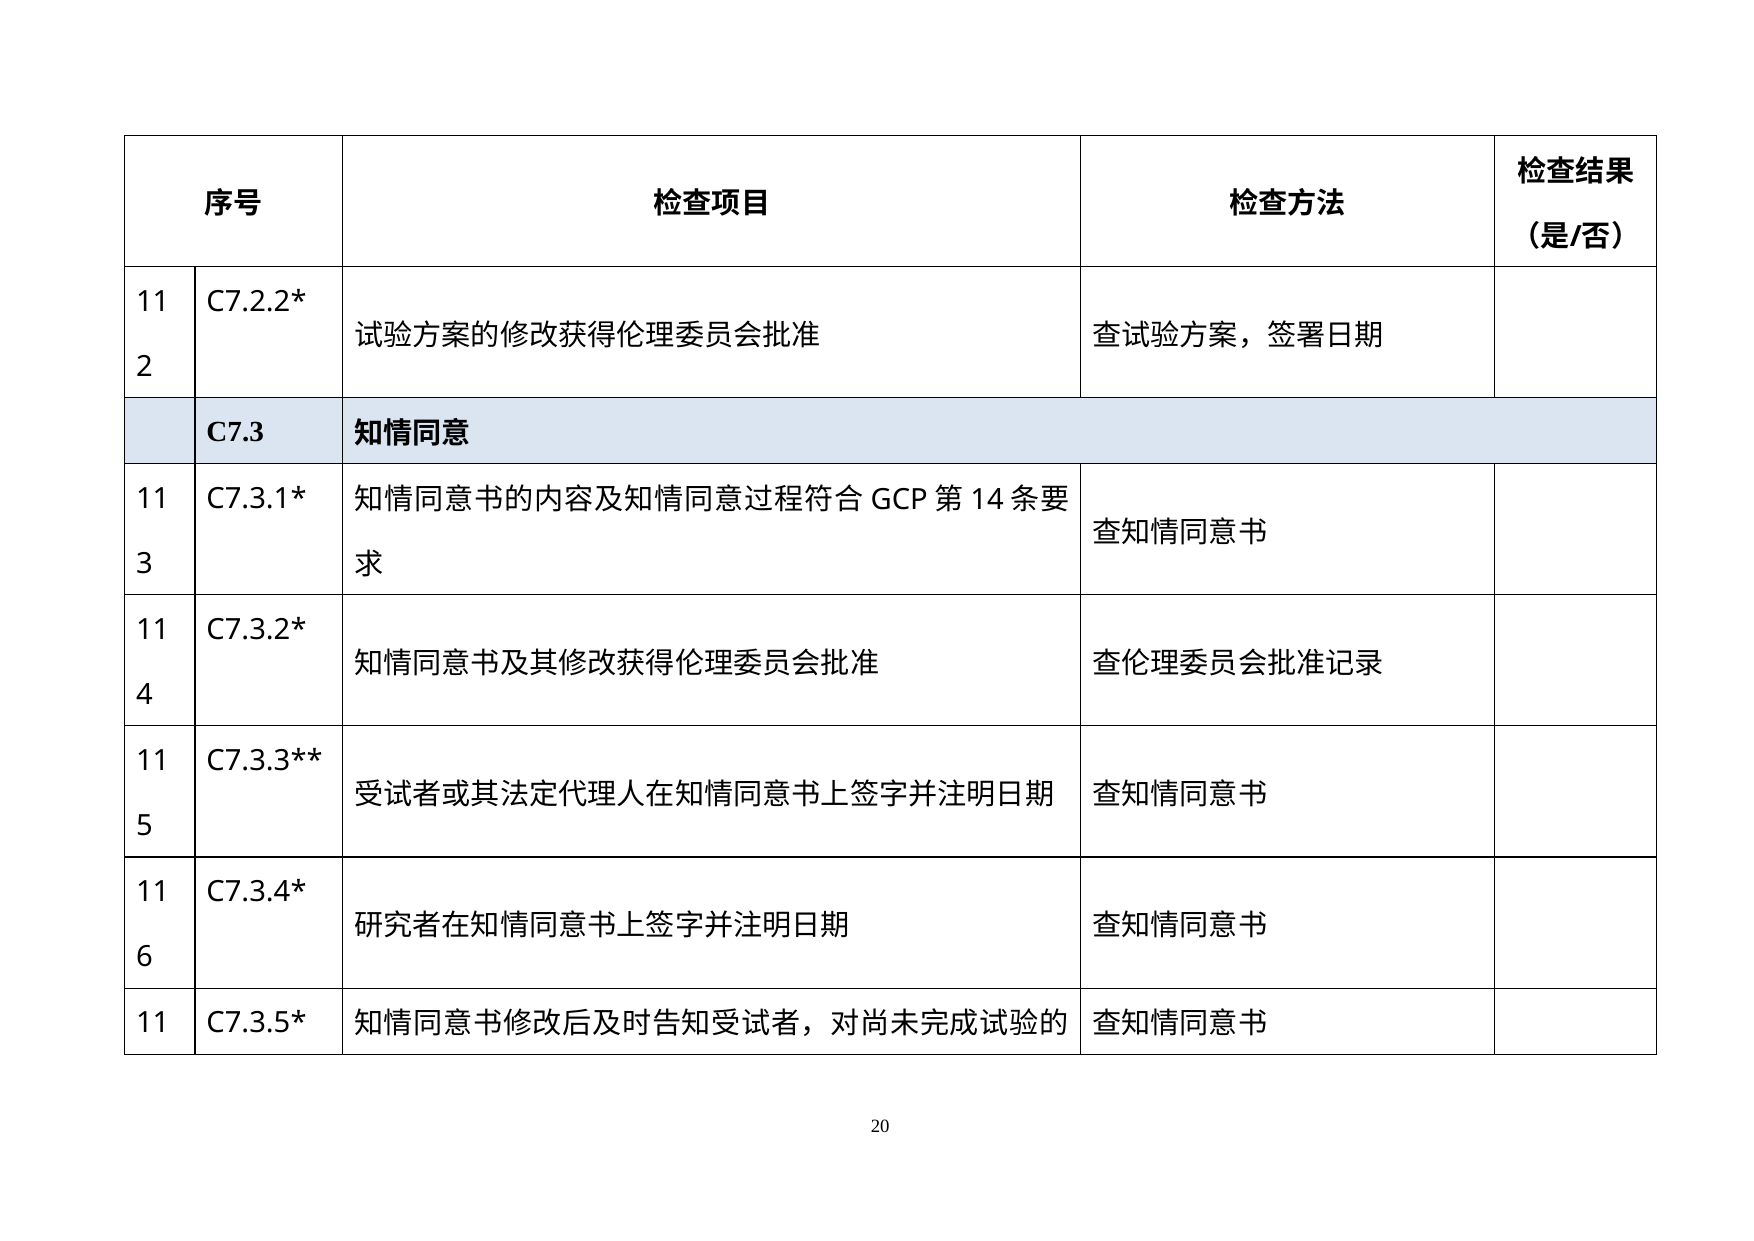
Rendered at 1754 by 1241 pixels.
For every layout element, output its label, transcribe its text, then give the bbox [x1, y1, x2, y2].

table_cell 查试验方案，签署日期 [1081, 267, 1494, 397]
table_header 检查项目 [343, 136, 1080, 266]
table_cell 112 [125, 267, 194, 397]
table_cell 知情同意书及其修改获得伦理委员会批准 [343, 595, 1080, 725]
table_cell 116 [125, 858, 194, 987]
table_cell [1495, 267, 1656, 397]
table_cell 知情同意书修改后及时告知受试者，对尚未完成试验的受试者需要再次取得受试者同意 [343, 989, 1080, 1053]
table_cell 117 [125, 989, 194, 1053]
table_cell 知情同意 [343, 398, 1656, 463]
table_cell C7.3.1* [196, 464, 342, 594]
table_cell [1495, 726, 1656, 856]
table_cell 知情同意书的内容及知情同意过程符合GCP第14条要求 [343, 464, 1080, 594]
table_cell 查知情同意书 [1081, 726, 1494, 856]
table_cell [125, 398, 194, 463]
table_cell C7.3.5* [196, 989, 342, 1053]
table_header 序号 [125, 136, 342, 266]
table_cell [1495, 464, 1656, 594]
table_cell 查知情同意书 [1081, 858, 1494, 987]
table_cell [1495, 989, 1656, 1053]
table_cell 试验方案的修改获得伦理委员会批准 [343, 267, 1080, 397]
table_cell C** [196, 726, 342, 856]
table_cell [1495, 595, 1656, 725]
table_cell C7.2.2* [196, 267, 342, 397]
table_cell C7.3 [196, 398, 342, 463]
table_cell 113 [125, 464, 194, 594]
table_cell 查伦理委员会批准记录 [1081, 595, 1494, 725]
table_cell 查知情同意书 [1081, 989, 1494, 1053]
table_cell C7.3.4* [196, 858, 342, 987]
table_cell [1495, 858, 1656, 987]
table_header 检查方法 [1081, 136, 1494, 266]
table_header 检查结果 （是/否） [1495, 136, 1656, 266]
table_cell 查知情同意书 [1081, 464, 1494, 594]
table_cell 受试者或其法定代理人在知情同意书上签字并注明日期 [343, 726, 1080, 856]
table_cell 115 [125, 726, 194, 856]
table_cell 研究者在知情同意书上签字并注明日期 [343, 858, 1080, 987]
table_cell C7.3.2* [196, 595, 342, 725]
table_cell 114 [125, 595, 194, 725]
